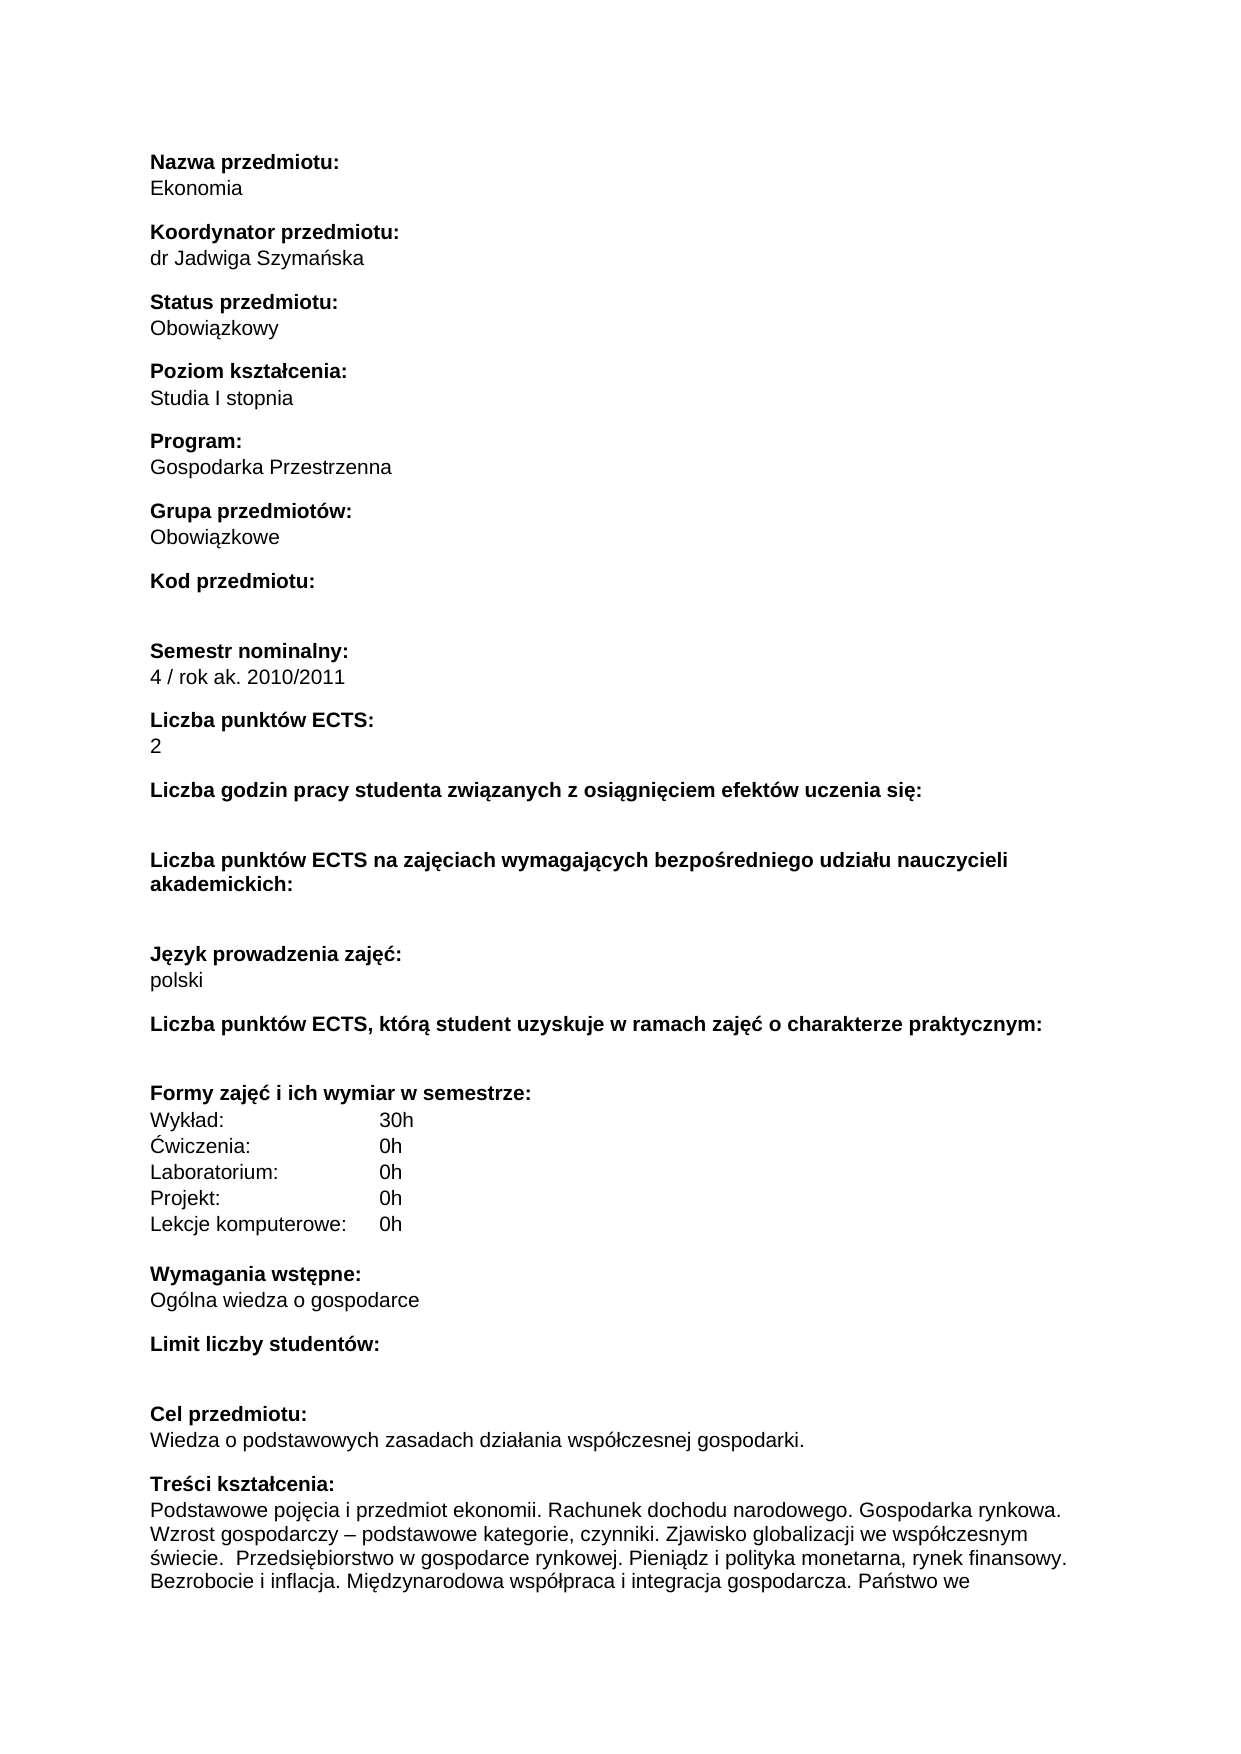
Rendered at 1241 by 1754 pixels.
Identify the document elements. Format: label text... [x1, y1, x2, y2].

text Koordynator przedmiotu: [150, 220, 1090, 244]
table_cell Laboratorium: [140, 1160, 367, 1184]
text Obowiązkowe [150, 525, 1090, 549]
text 4 / rok ak. 2010/2011 [150, 664, 1090, 688]
text Język prowadzenia zajęć: [150, 942, 1090, 966]
text Semestr nominalny: [150, 638, 1090, 662]
table_cell 0h [369, 1132, 597, 1158]
text Grupa przedmiotów: [150, 499, 1090, 523]
text Liczba punktów ECTS na zajęciach wymagających bezpośredniego udziału nauczycieli akademickich: [150, 848, 1090, 896]
table_cell 0h [369, 1210, 597, 1236]
table_cell Projekt: [140, 1186, 367, 1210]
text Cel przedmiotu: [150, 1402, 1090, 1426]
text Ogólna wiedza o gospodarce [150, 1288, 1090, 1312]
text Treści kształcenia: [150, 1471, 1090, 1495]
text Kod przedmiotu: [150, 569, 1090, 593]
text Studia I stopnia [150, 385, 1090, 409]
table_header 30h [369, 1108, 597, 1132]
table_cell 0h [369, 1158, 597, 1184]
text Nazwa przedmiotu: [150, 150, 1090, 174]
text Ekonomia [150, 176, 1090, 200]
table_cell 0h [369, 1184, 597, 1210]
text polski [150, 968, 1090, 992]
text Liczba punktów ECTS: [150, 708, 1090, 732]
text Poziom kształcenia: [150, 359, 1090, 383]
text Gospodarka Przestrzenna [150, 455, 1090, 479]
table_cell Lekcje komputerowe: [140, 1212, 367, 1236]
text Liczba punktów ECTS, którą student uzyskuje w ramach zajęć o charakterze praktycznym: [150, 1011, 1090, 1035]
text Status przedmiotu: [150, 289, 1090, 313]
table_header Wykład: [140, 1108, 367, 1132]
text 2 [150, 734, 1090, 758]
text Obowiązkowy [150, 316, 1090, 339]
text Wymagania wstępne: [150, 1262, 1090, 1286]
text Formy zajęć i ich wymiar w semestrze: [150, 1081, 1090, 1105]
text Program: [150, 429, 1090, 453]
table_cell Ćwiczenia: [140, 1134, 367, 1158]
text dr Jadwiga Szymańska [150, 246, 1090, 270]
text Wiedza o podstawowych zasadach działania współczesnej gospodarki. [150, 1428, 1090, 1452]
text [150, 1497, 1090, 1593]
text Limit liczby studentów: [150, 1332, 1090, 1356]
text Liczba godzin pracy studenta związanych z osiągnięciem efektów uczenia się: [150, 778, 1090, 802]
